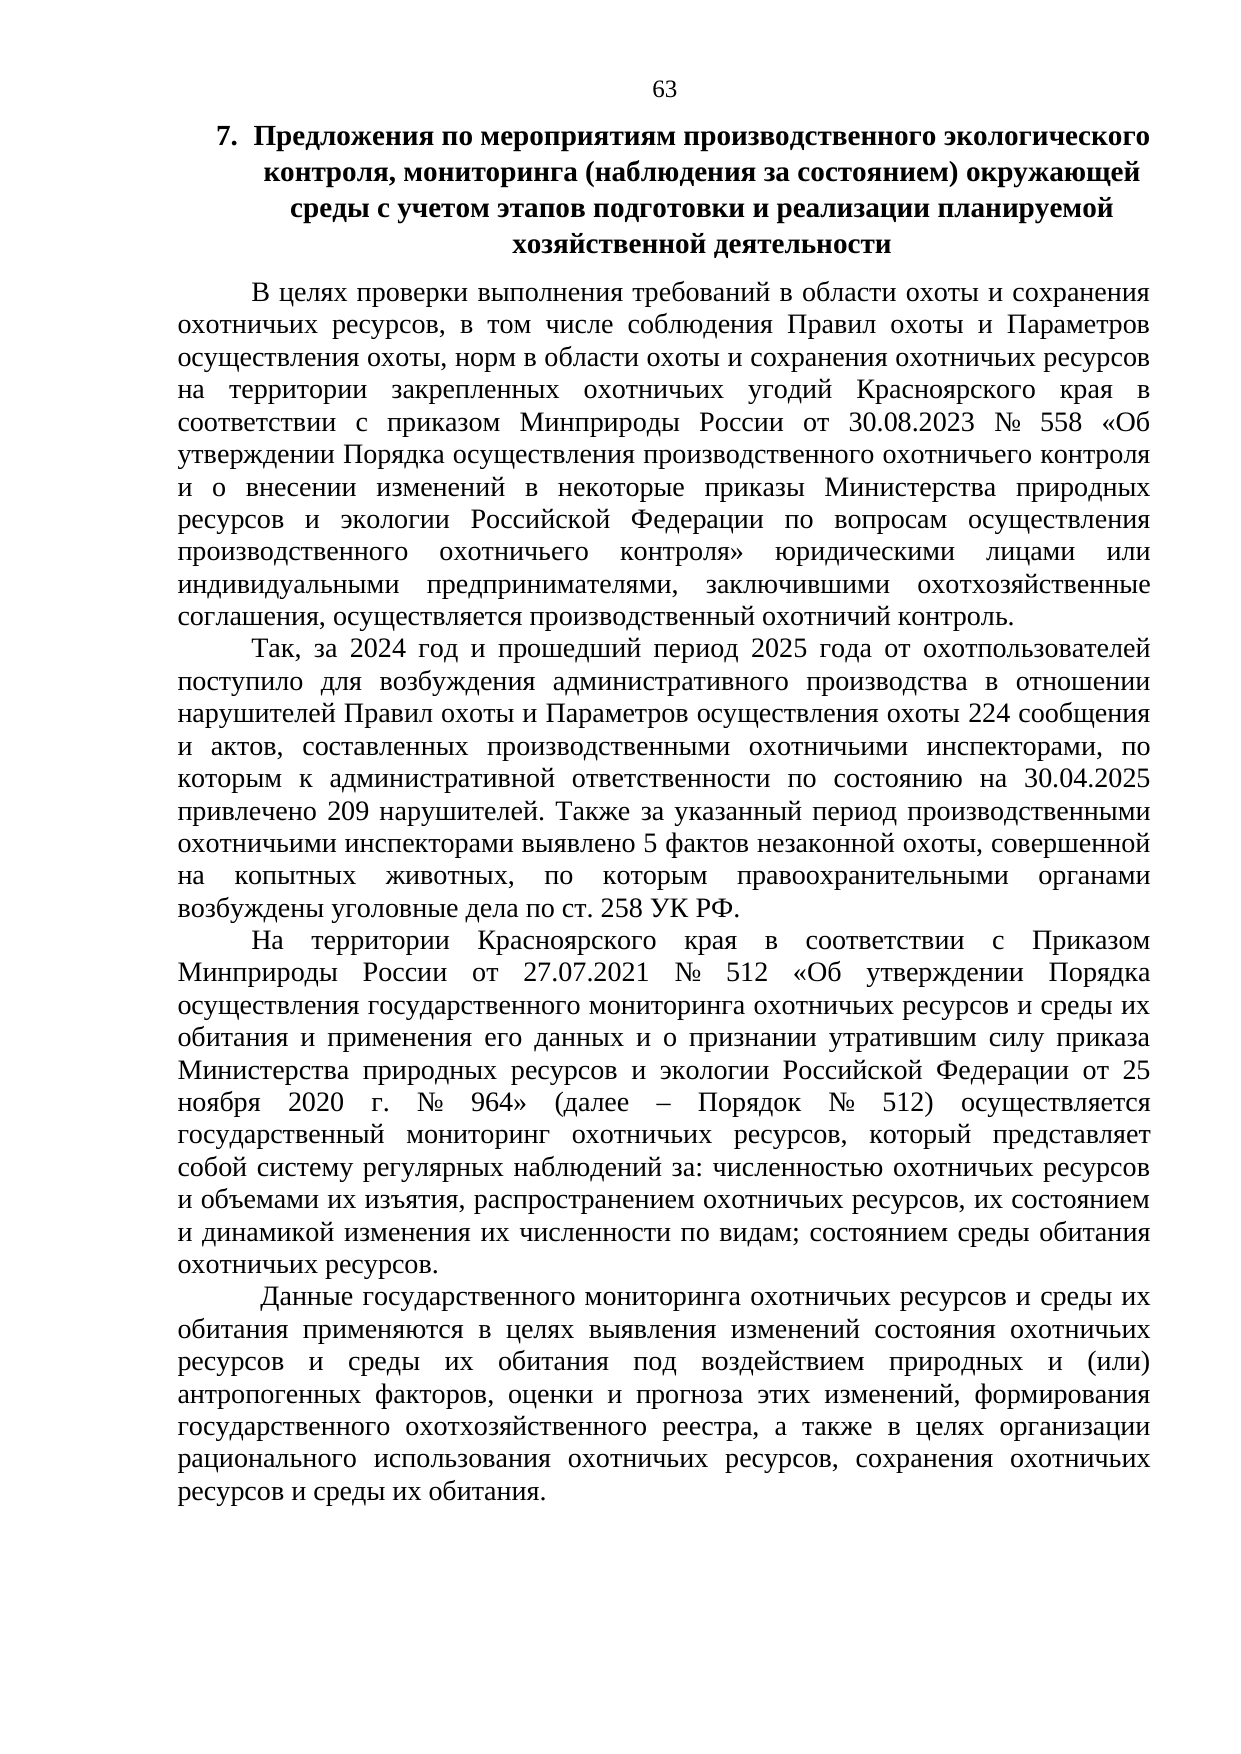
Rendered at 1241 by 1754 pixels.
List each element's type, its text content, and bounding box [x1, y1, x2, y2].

text В целях проверки выполнения требований в области охоты и сохранения охотничьих ресурсов, в том числе соблюдения Правил охоты и Параметров осуществления охоты, норм в области охоты и сохранения охотничьих ресурсов на территории закрепленных охотничьих угодий Красноярского края в соответствии с приказом Минприроды России от 30.08.2023 № 558 «Об утверждении Порядка осуществления производственного охотничьего контроля и о внесении изменений в некоторые приказы Министерства природных ресурсов и экологии Российской Федерации по вопросам осуществления производственного охотничьего контроля» юридическими лицами или индивидуальными предпринимателями, заключившими охотхозяйственные соглашения, осуществляется производственный охотничий контроль. [177, 275, 1152, 632]
subtitle Предложения по мероприятиям производственного экологического контроля, мониторинга (наблюдения за состоянием) окружающей среды с учетом этапов подготовки и реализации планируемой хозяйственной деятельности [215, 118, 1152, 260]
text Данные государственного мониторинга охотничьих ресурсов и среды их обитания применяются в целях выявления изменений состояния охотничьих ресурсов и среды их обитания под воздействием природных и (или) антропогенных факторов, оценки и прогноза этих изменений, формирования государственного охотхозяйственного реестра, а также в целях организации рационального использования охотничьих ресурсов, сохранения охотничьих ресурсов и среды их обитания. [177, 1279, 1152, 1506]
text Так, за 2024 год и прошедший период 2025 года от охотпользователей поступило для возбуждения административного производства в отношении нарушителей Правил охоты и Параметров осуществления охоты 224 сообщения и актов, составленных производственными охотничьими инспекторами, по которым к административной ответственности по состоянию на 30.04.2025 привлечено 209 нарушителей. Также за указанный период производственными охотничьими инспекторами выявлено 5 фактов незаконной охоты, совершенной на копытных животных, по которым правоохранительными органами возбуждены уголовные дела по ст. 258 УК РФ. [177, 632, 1152, 923]
text На территории Красноярского края в соответствии с Приказом Минприроды России от 27.07.2021 № 512 «Об утверждении Порядка осуществления государственного мониторинга охотничьих ресурсов и среды их обитания и применения его данных и о признании утратившим силу приказа Министерства природных ресурсов и экологии Российской Федерации от 25 ноября 2020 г. № 964» (далее – Порядок № 512) осуществляется государственный мониторинг охотничьих ресурсов, который представляет собой систему регулярных наблюдений за: численностью охотничьих ресурсов и объемами их изъятия, распространением охотничьих ресурсов, их состоянием и динамикой изменения их численности по видам; состоянием среды обитания охотничьих ресурсов. [177, 923, 1152, 1279]
